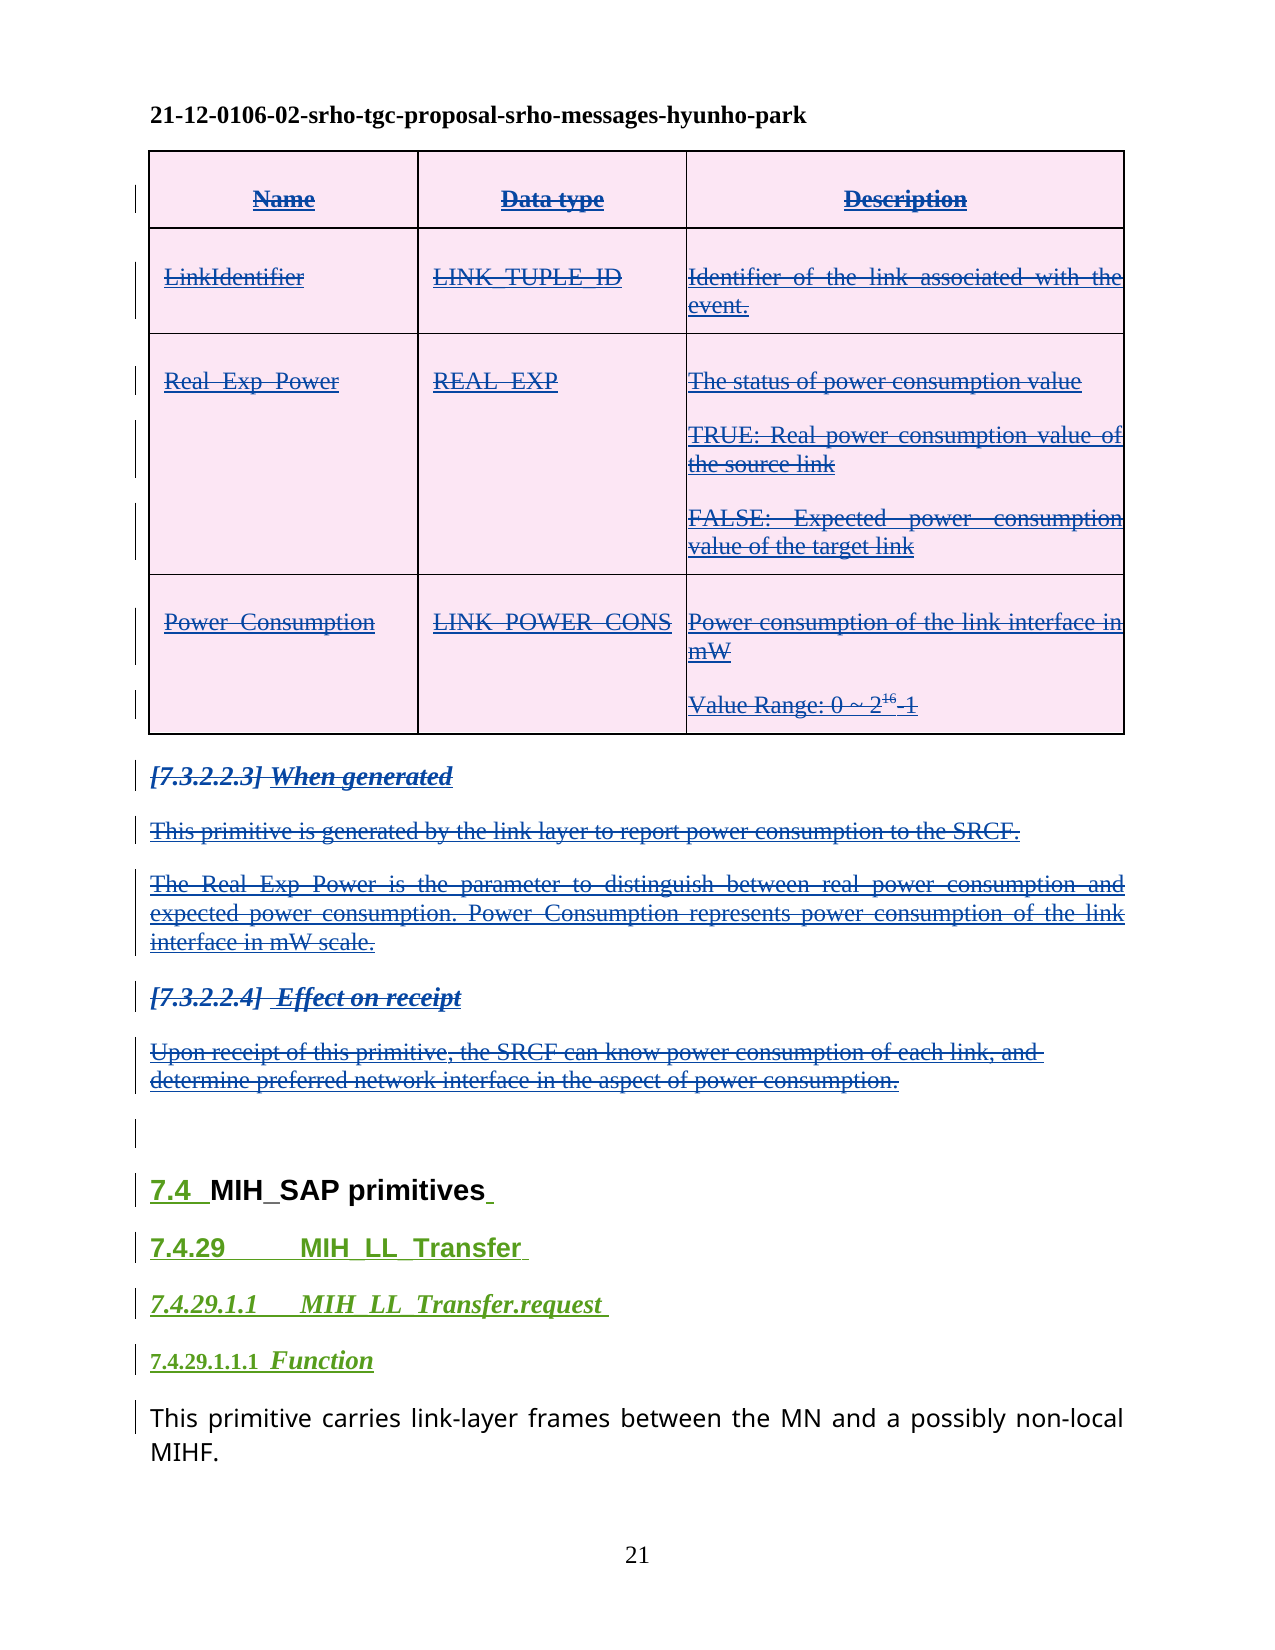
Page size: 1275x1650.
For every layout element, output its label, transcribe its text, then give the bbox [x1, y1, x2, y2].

subtitle MIH_SAP primitives [150, 1173, 1125, 1207]
text This primitive carries link-layer frames between the MN and a possibly non-local MIHF. [150, 1400, 1125, 1468]
